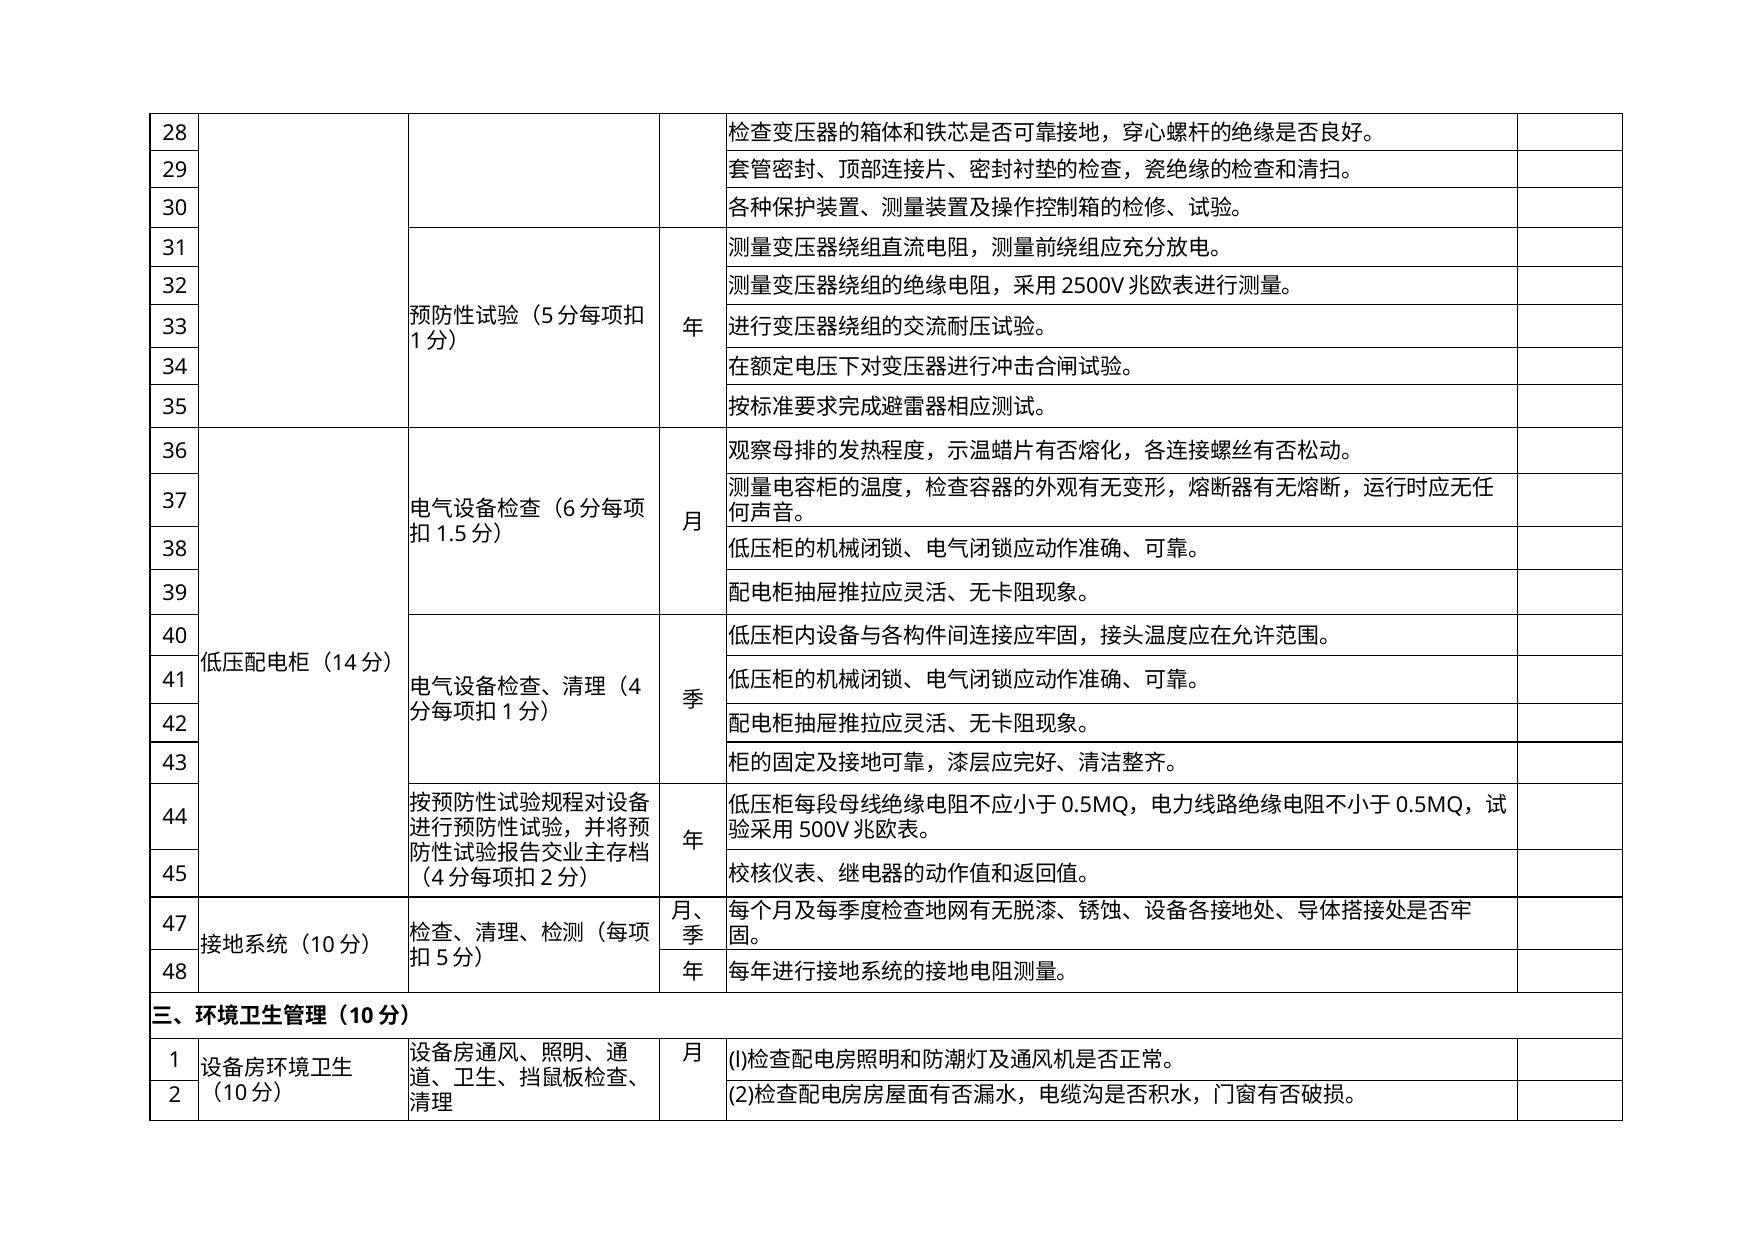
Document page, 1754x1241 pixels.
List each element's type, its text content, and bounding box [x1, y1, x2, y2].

table_cell 44 [151, 784, 198, 849]
table_cell [1518, 898, 1622, 949]
table_cell 观察母排的发热程度，示温蜡片有否熔化，各连接螺丝有否松动。 [727, 428, 1517, 473]
table_cell [1518, 656, 1622, 703]
table_cell [1518, 474, 1622, 526]
table_cell [1518, 950, 1622, 992]
table_cell 年 [660, 784, 726, 896]
table_cell 测量变压器绕组的绝缘电阻，采用2500V兆欧表进行测量。 [727, 267, 1517, 304]
table_cell 低压柜内设备与各构件间连接应牢固，接头温度应在允许范围。 [727, 615, 1517, 655]
table_cell [1518, 527, 1622, 569]
table_cell 39 [151, 570, 198, 614]
table_cell 测量变压器绕组直流电阻，测量前绕组应充分放电。 [727, 228, 1517, 266]
table_cell (2)检查配电房房屋面有否漏水，电缆沟是否积水，门窗有否破损。 [727, 1081, 1517, 1120]
table_cell [1518, 850, 1622, 896]
table_cell [1518, 228, 1622, 266]
table_cell 低压配电柜（14分） [199, 428, 408, 896]
table_cell 测量电容柜的温度，检查容器的外观有无变形，熔断器有无熔断，运行时应无任何声音。 [727, 474, 1517, 526]
table_cell 检查、清理、检测（每项扣5分） [409, 898, 659, 992]
table_cell 低压柜的机械闭锁、电气闭锁应动作准确、可靠。 [727, 656, 1517, 703]
table_cell [1518, 188, 1622, 227]
table_cell 低压柜的机械闭锁、电气闭锁应动作准确、可靠。 [727, 527, 1517, 569]
table_cell [1518, 385, 1622, 427]
table_cell 43 [151, 743, 198, 783]
table_cell [1518, 428, 1622, 473]
table_cell 40 [151, 615, 198, 655]
table_cell 30 [151, 188, 198, 227]
table_cell 年 [660, 228, 726, 427]
table_cell [1518, 267, 1622, 304]
table_cell 月 [660, 428, 726, 614]
table_cell [1518, 114, 1622, 149]
table_cell (l)检查配电房照明和防潮灯及通风机是否正常。 [727, 1039, 1517, 1080]
table_cell 33 [151, 305, 198, 347]
table_cell 按标准要求完成避雷器相应测试。 [727, 385, 1517, 427]
table_cell [1518, 784, 1622, 849]
table_cell 34 [151, 348, 198, 384]
table_cell 设备房通风、照明、通道、卫生、挡鼠板检查、清理 [409, 1039, 659, 1120]
table_cell 48 [151, 950, 198, 992]
table_cell 32 [151, 267, 198, 304]
table_cell 各种保护装置、测量装置及操作控制箱的检修、试验。 [727, 188, 1517, 227]
table_cell [1518, 1081, 1622, 1120]
table_cell 28 [151, 114, 198, 149]
table_cell 按预防性试验规程对设备进行预防性试验，并将预防性试验报告交业主存档（4分每项扣2分） [409, 784, 659, 896]
table_cell 套管密封、顶部连接片、密封衬垫的检查，瓷绝缘的检查和清扫。 [727, 151, 1517, 187]
table_cell 月 [660, 1039, 726, 1120]
table_cell 38 [151, 527, 198, 569]
table_cell [1518, 1039, 1622, 1080]
table_cell 校核仪表、继电器的动作值和返回值。 [727, 850, 1517, 896]
table_cell 检查变压器的箱体和铁芯是否可靠接地，穿心螺杆的绝缘是否良好。 [727, 114, 1517, 149]
table_cell [1518, 348, 1622, 384]
table_cell [1518, 570, 1622, 614]
table_cell 预防性试验（5分每项扣1分） [409, 228, 659, 427]
table_cell 电气设备检查（6分每项扣1.5分） [409, 428, 659, 614]
table_cell 在额定电压下对变压器进行冲击合闸试验。 [727, 348, 1517, 384]
table_cell 进行变压器绕组的交流耐压试验。 [727, 305, 1517, 347]
table_cell 29 [151, 151, 198, 187]
table_cell [1518, 743, 1622, 783]
table_cell [1518, 305, 1622, 347]
table_cell 31 [151, 228, 198, 266]
table_cell 季 [660, 615, 726, 783]
table_cell 2 [151, 1081, 198, 1120]
table_cell 低压柜每段母线绝缘电阻不应小于0.5MQ，电力线路绝缘电阻不小于0.5MQ，试验采用500V兆欧表。 [727, 784, 1517, 849]
table_cell 每个月及每季度检查地网有无脱漆、锈蚀、设备各接地处、导体搭接处是否牢固。 [727, 898, 1517, 949]
table_cell [1518, 704, 1622, 741]
table_cell 41 [151, 656, 198, 703]
table_cell 42 [151, 704, 198, 741]
table_cell 三、环境卫生管理（10分） [151, 993, 1622, 1038]
table_cell 设备房环境卫生 （10分） [199, 1039, 408, 1120]
table_cell 接地系统（10分） [199, 898, 408, 992]
table_cell 配电柜抽屉推拉应灵活、无卡阻现象。 [727, 704, 1517, 741]
table_cell 47 [151, 898, 198, 949]
table_cell 1 [151, 1039, 198, 1080]
table_cell 36 [151, 428, 198, 473]
table_cell 35 [151, 385, 198, 427]
table_cell 45 [151, 850, 198, 896]
table_cell 37 [151, 474, 198, 526]
table_cell 电气设备检查、清理（4分每项扣1分） [409, 615, 659, 783]
table_cell 年 [660, 950, 726, 992]
table_cell 月、季 [660, 898, 726, 949]
table_cell [1518, 615, 1622, 655]
table_cell 配电柜抽屉推拉应灵活、无卡阻现象。 [727, 570, 1517, 614]
table_cell 柜的固定及接地可靠，漆层应完好、清洁整齐。 [727, 743, 1517, 783]
table_cell 每年进行接地系统的接地电阻测量。 [727, 950, 1517, 992]
table_cell [1518, 151, 1622, 187]
